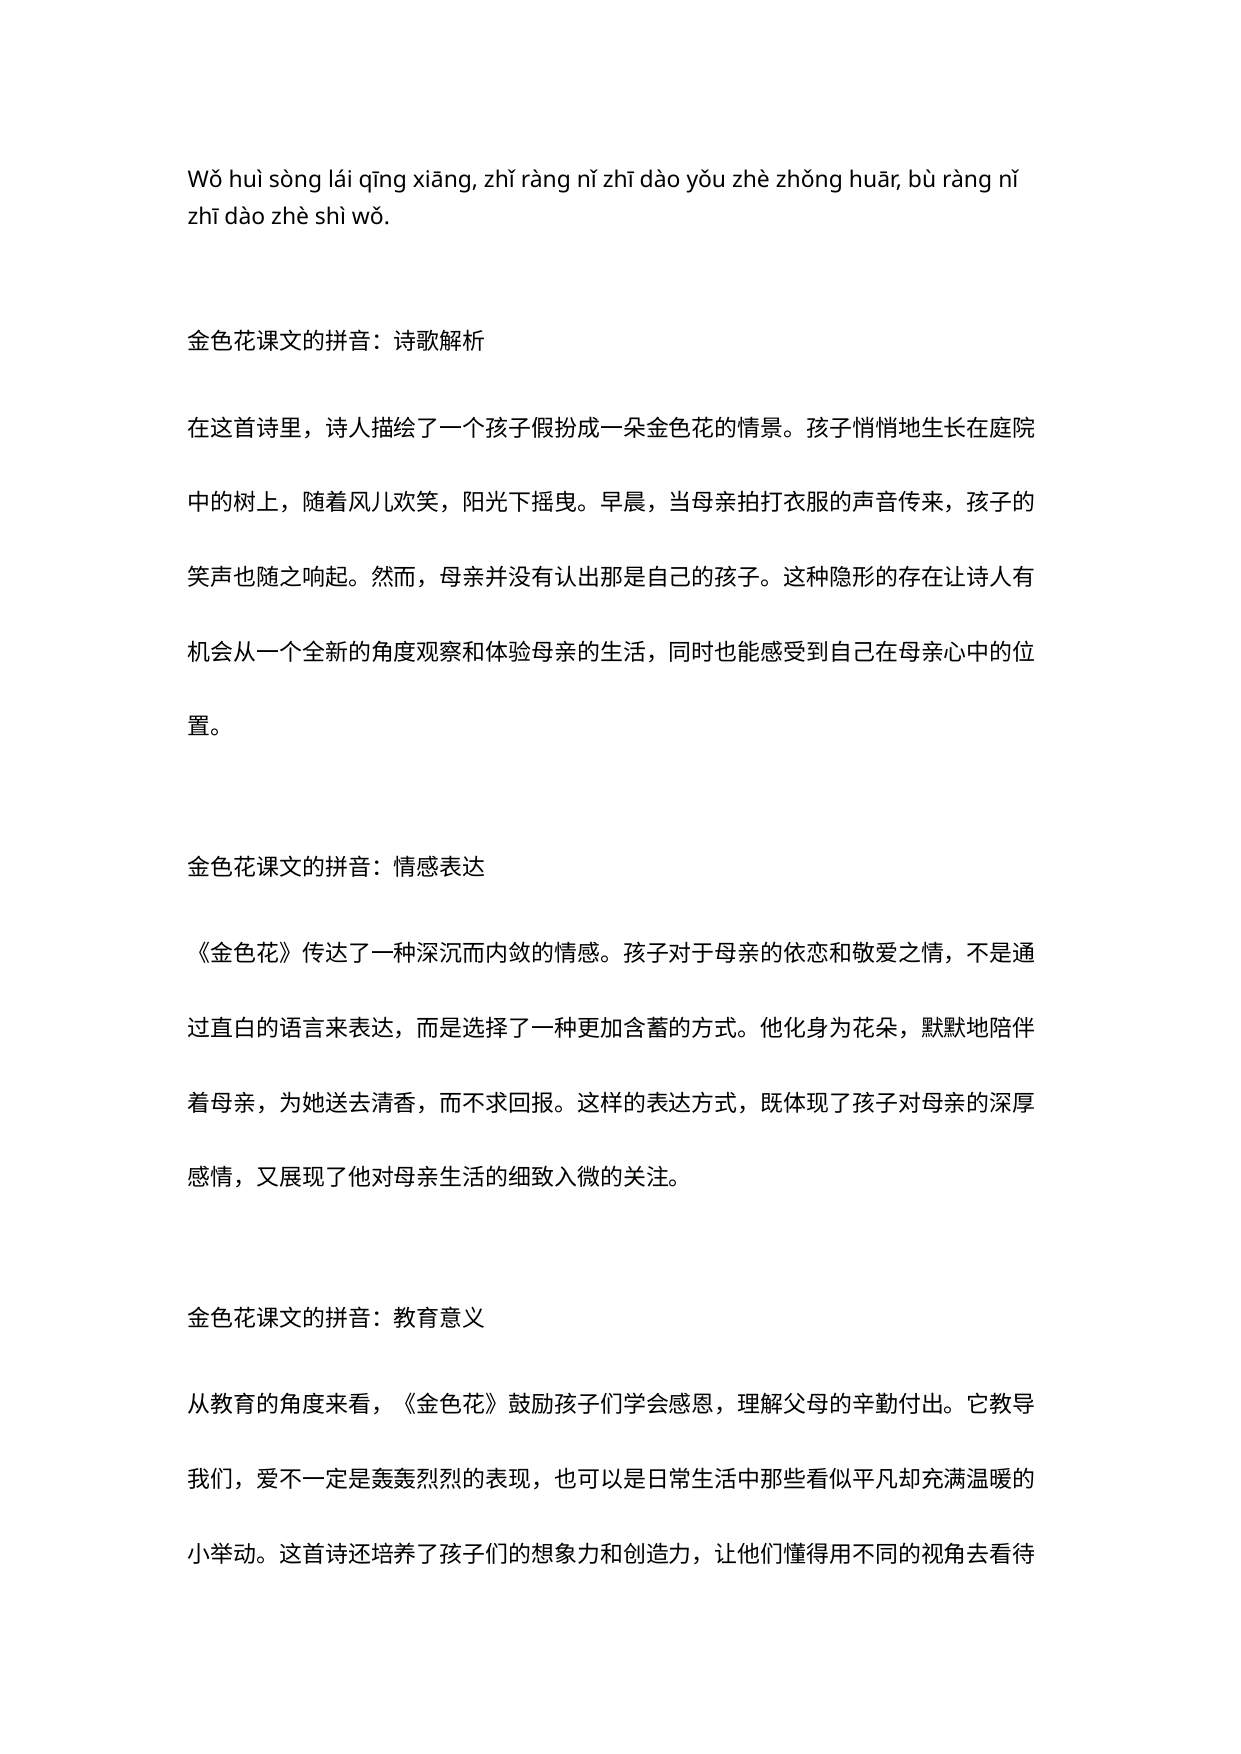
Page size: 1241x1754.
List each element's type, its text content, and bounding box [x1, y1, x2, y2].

text Wǒ huì sòng lái qīng xiāng, zhǐ ràng nǐ zhī dào yǒu zhè zhǒng huār, bù ràng nǐ zhī dào zhè shì wǒ. [187, 162, 1053, 232]
text 在这首诗里，诗人描绘了一个孩子假扮成一朵金色花的情景。孩子悄悄地生长在庭院中的树上，随着风儿欢笑，阳光下摇曳。早晨，当母亲拍打衣服的声音传来，孩子的笑声也随之响起。然而，母亲并没有认出那是自己的孩子。这种隐形的存在让诗人有机会从一个全新的角度观察和体验母亲的生活，同时也能感受到自己在母亲心中的位置。 [187, 393, 1053, 757]
text 金色花课文的拼音：教育意义 [187, 1284, 1053, 1349]
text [187, 1370, 1053, 1585]
text 金色花课文的拼音：诗歌解析 [187, 307, 1053, 372]
text 《金色花》传达了一种深沉而内敛的情感。孩子对于母亲的依恋和敬爱之情，不是通过直白的语言来表达，而是选择了一种更加含蓄的方式。他化身为花朵，默默地陪伴着母亲，为她送去清香，而不求回报。这样的表达方式，既体现了孩子对母亲的深厚感情，又展现了他对母亲生活的细致入微的关注。 [187, 919, 1053, 1208]
text 金色花课文的拼音：情感表达 [187, 833, 1053, 898]
